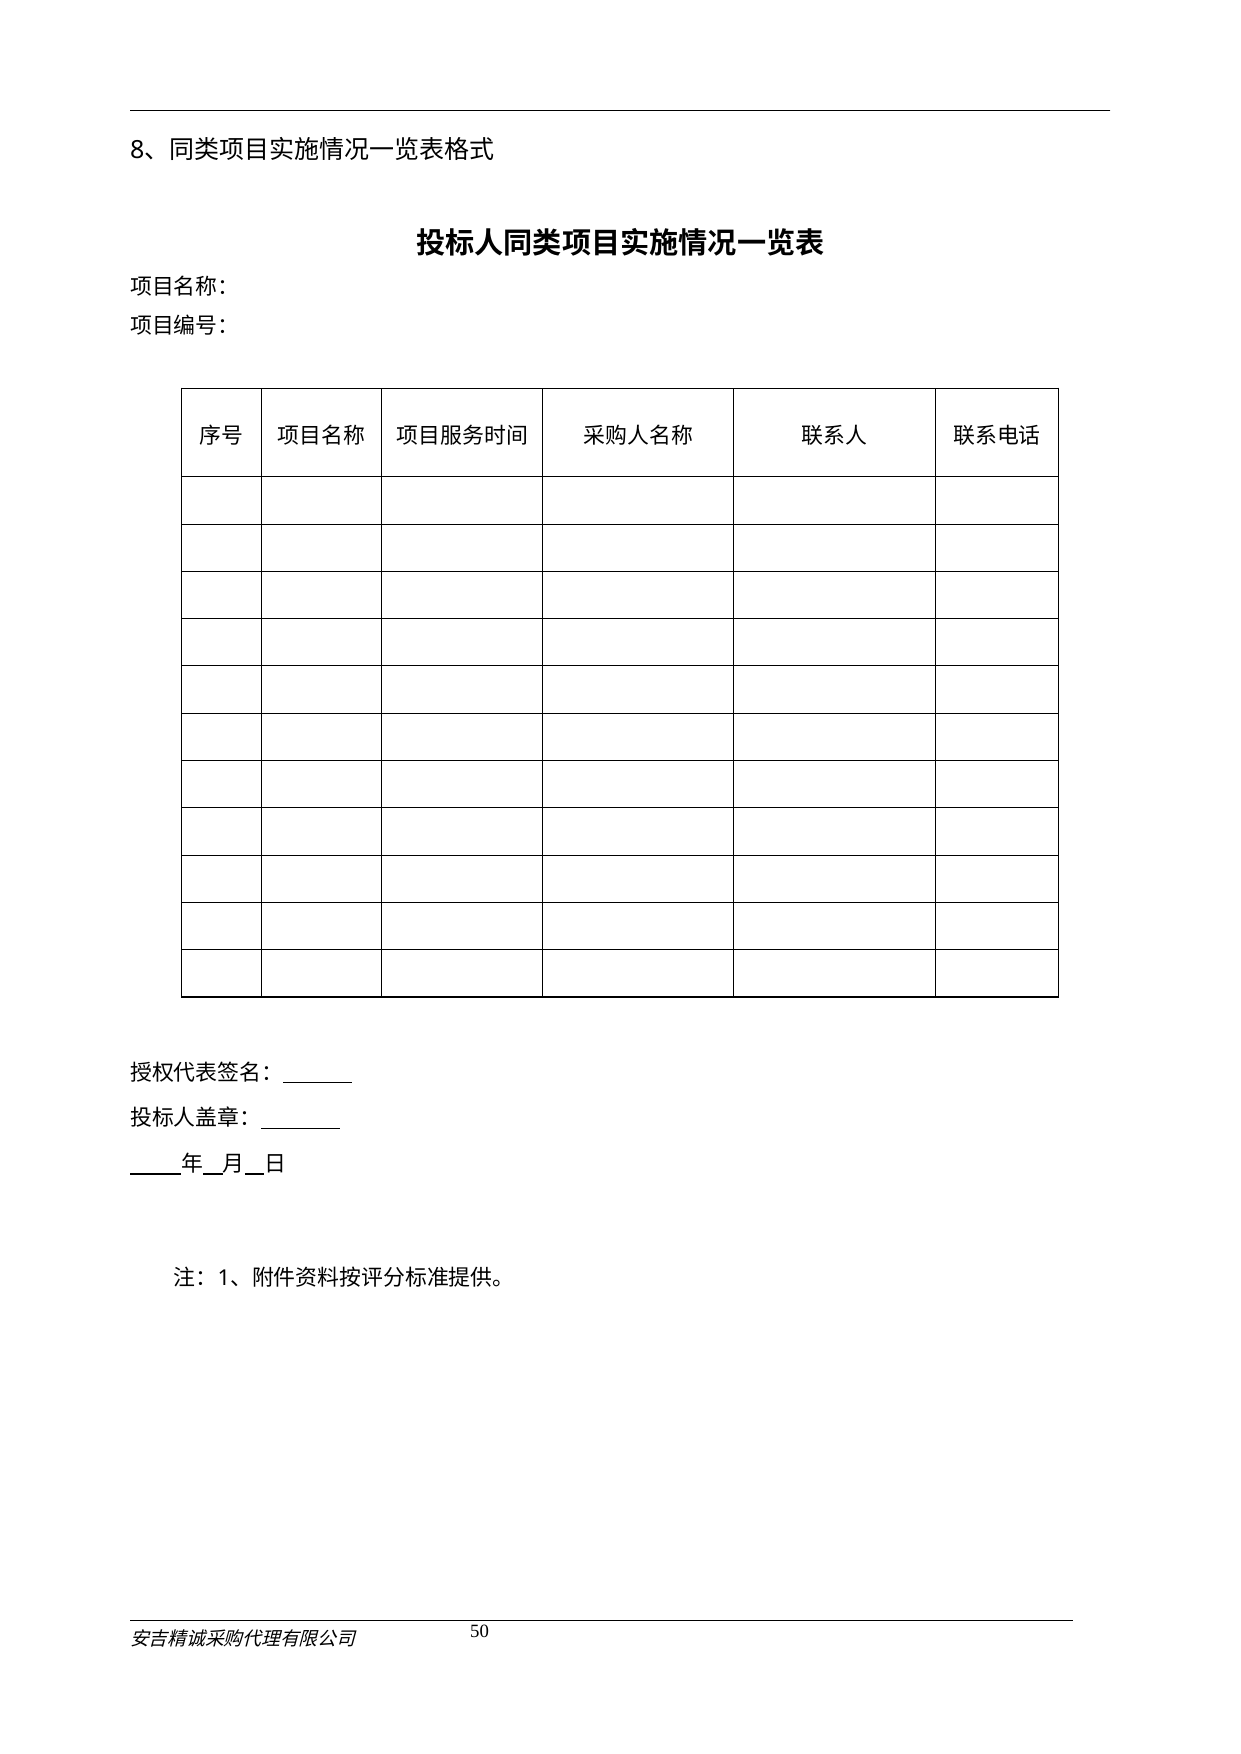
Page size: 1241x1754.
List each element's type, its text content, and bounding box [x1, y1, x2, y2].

table_cell [262, 761, 381, 807]
table_cell [734, 525, 935, 571]
table_cell [734, 477, 935, 523]
table_cell [182, 761, 261, 807]
table_cell [543, 619, 733, 665]
table_cell [936, 619, 1058, 665]
table_cell [936, 666, 1058, 713]
table_cell [936, 903, 1058, 949]
table_cell [936, 856, 1058, 902]
table_header 采购人名称 [543, 389, 733, 476]
table_cell [182, 666, 261, 713]
table_cell [182, 525, 261, 571]
table_cell [543, 950, 733, 996]
table_cell [543, 856, 733, 902]
table_cell [543, 572, 733, 618]
table_cell [182, 856, 261, 902]
table_cell [734, 619, 935, 665]
table_cell [734, 950, 935, 996]
text 投标人盖章： [130, 1089, 1110, 1135]
text 项目名称： [130, 262, 1110, 302]
table_cell [382, 572, 542, 618]
table_cell [936, 477, 1058, 523]
table_cell [262, 903, 381, 949]
table_cell [936, 714, 1058, 760]
table_header 项目服务时间 [382, 389, 542, 476]
table_cell [382, 525, 542, 571]
text 8、同类项目实施情况一览表格式 [130, 130, 1110, 166]
table_cell [734, 903, 935, 949]
table_cell [382, 477, 542, 523]
text 项目编号： [130, 302, 1110, 342]
table_cell [543, 525, 733, 571]
table_cell [262, 714, 381, 760]
table_cell [262, 666, 381, 713]
table_cell [734, 572, 935, 618]
table_cell [262, 808, 381, 854]
table_cell [936, 808, 1058, 854]
table_header 项目名称 [262, 389, 381, 476]
table_cell [182, 714, 261, 760]
table_cell [182, 808, 261, 854]
table_cell [543, 477, 733, 523]
text 注：1、附件资料按评分标准提供。 [130, 1249, 1110, 1295]
table_cell [262, 856, 381, 902]
table_cell [182, 572, 261, 618]
table_cell [382, 666, 542, 713]
table_cell [734, 856, 935, 902]
table_header 联系人 [734, 389, 935, 476]
table_cell [262, 950, 381, 996]
table_cell [182, 619, 261, 665]
table_cell [382, 619, 542, 665]
table_cell [382, 903, 542, 949]
table_cell [734, 761, 935, 807]
table_cell [734, 666, 935, 713]
table_cell [734, 808, 935, 854]
table_cell [262, 572, 381, 618]
table_cell [936, 525, 1058, 571]
table_header 序号 [182, 389, 261, 476]
table_cell [543, 761, 733, 807]
table_cell [182, 950, 261, 996]
table_cell [543, 714, 733, 760]
table_cell [382, 950, 542, 996]
table_cell [382, 808, 542, 854]
table_cell [936, 950, 1058, 996]
table_cell [382, 714, 542, 760]
table_cell [936, 761, 1058, 807]
table_cell [182, 477, 261, 523]
table_cell [262, 525, 381, 571]
table_cell [262, 477, 381, 523]
table_cell [262, 619, 381, 665]
table_cell [382, 856, 542, 902]
table_cell [543, 808, 733, 854]
text 投标人同类项目实施情况一览表 [130, 217, 1110, 262]
text 年 月 日 [130, 1135, 1110, 1181]
table_cell [543, 666, 733, 713]
table_cell [382, 761, 542, 807]
table_cell [936, 572, 1058, 618]
table_cell [543, 903, 733, 949]
text 授权代表签名： [130, 1043, 1110, 1089]
table_cell [734, 714, 935, 760]
table_header 联系电话 [936, 389, 1058, 476]
table_cell [182, 903, 261, 949]
